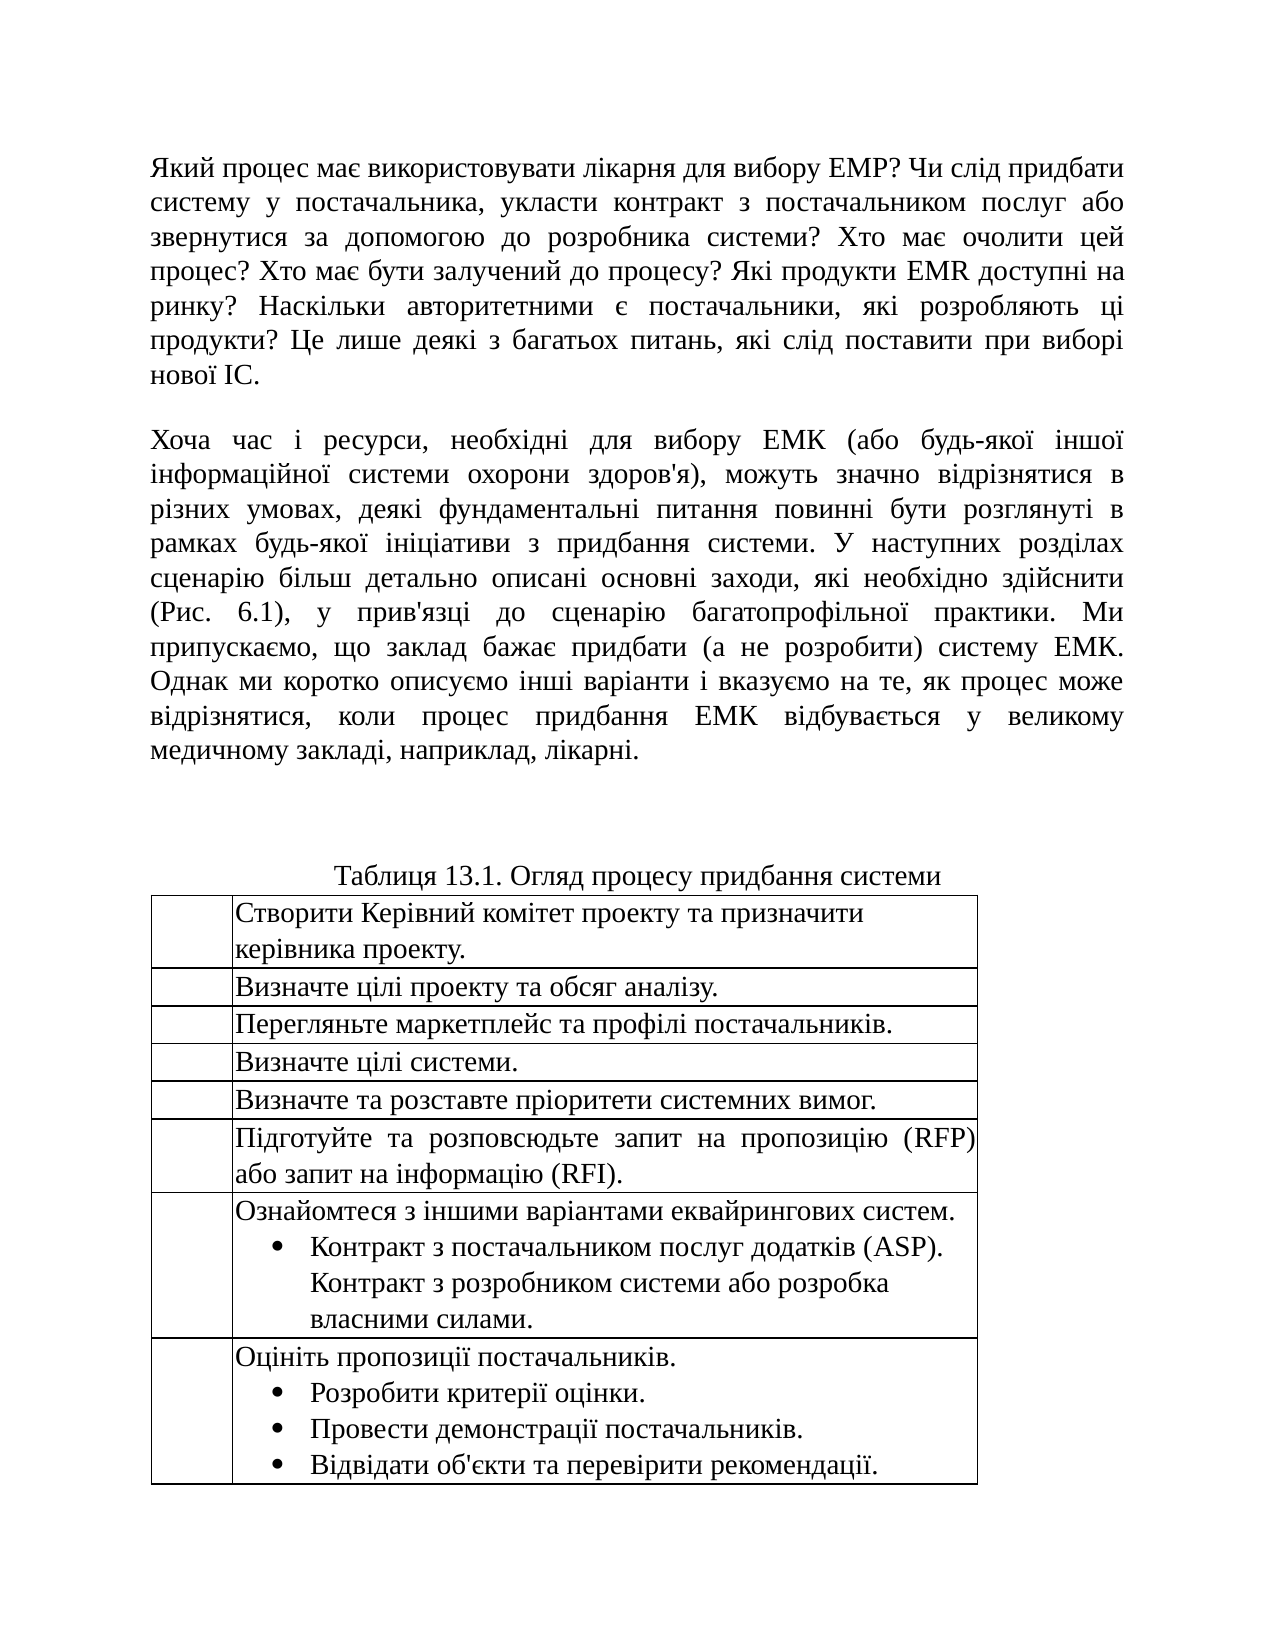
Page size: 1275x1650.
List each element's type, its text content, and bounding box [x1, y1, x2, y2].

table_cell Підготуйте та розповсюдьте запит на пропозицію (RFP) або запит на інформацію (RFI). [233, 1120, 977, 1191]
table_cell [152, 1044, 232, 1080]
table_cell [233, 1339, 977, 1483]
table_cell Перегляньте маркетплейс та профілі постачальників. [233, 1007, 977, 1043]
table_cell [152, 969, 232, 1005]
table_cell [152, 1193, 232, 1337]
table_header [152, 896, 232, 967]
text Який процес має використовувати лікарня для вибору ЕМР? Чи слід придбати систему у постачальника, укласти контракт з постачальником послуг або звернутися за допомогою до розробника системи? Хто має очолити цей процес? Хто має бути залучений до процесу? Які продукти EMR доступні на ринку? Наскільки авторитетними є постачальники, які розробляють ці продукти? Це лише деякі з багатьох питань, які слід поставити при виборі нової ІС. [150, 150, 1125, 390]
table_cell Визначте цілі проекту та обсяг аналізу. [233, 969, 977, 1005]
table_cell [152, 1007, 232, 1043]
table_cell Визначте цілі системи. [233, 1044, 977, 1080]
table_cell [152, 1120, 232, 1191]
table_cell Визначте та розставте пріоритети системних вимог. [233, 1082, 977, 1118]
table_header Створити Керівний комітет проекту та призначити керівника проекту. [233, 896, 977, 967]
text Хоча час і ресурси, необхідні для вибору ЕМК (або будь-якої іншої інформаційної системи охорони здоров'я), можуть значно відрізнятися в різних умовах, деякі фундаментальні питання повинні бути розглянуті в рамках будь-якої ініціативи з придбання системи. У наступних розділах сценарію більш детально описані основні заходи, які необхідно здійснити (Рис. 6.1), у прив'язці до сценарію багатопрофільної практики. Ми припускаємо, що заклад бажає придбати (а не розробити) систему ЕМК. Однак ми коротко описуємо інші варіанти і вказуємо на те, як процес може відрізнятися, коли процес придбання ЕМК відбувається у великому медичному закладі, наприклад, лікарні. [150, 422, 1125, 766]
table_cell [152, 1082, 232, 1118]
table_cell Ознайомтеся з іншими варіантами еквайрингових систем. Контракт з постачальником послуг додатків (ASP). Контракт з розробником системи або розробка власними силами. [233, 1193, 977, 1337]
text Таблиця 13.1. Огляд процесу придбання системи [150, 858, 1125, 892]
table_cell [152, 1339, 232, 1483]
